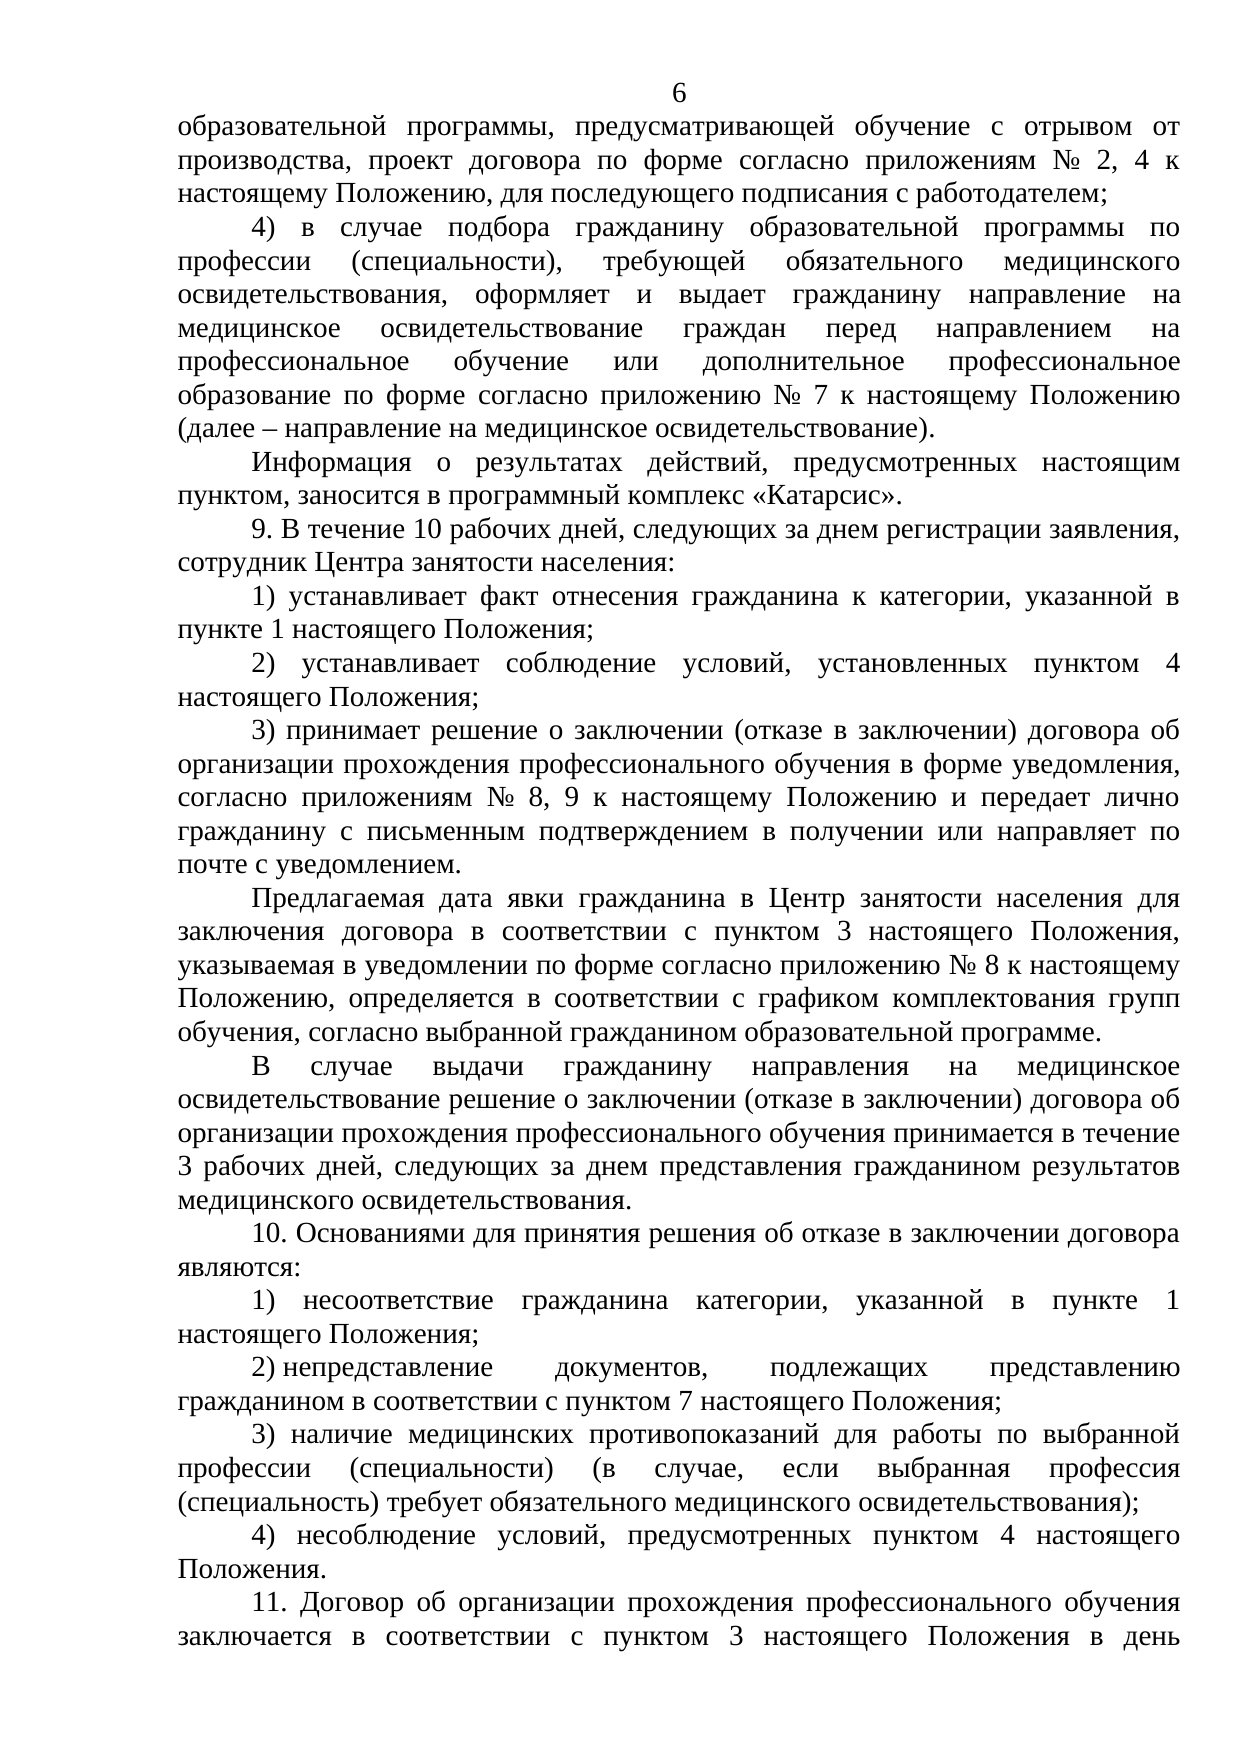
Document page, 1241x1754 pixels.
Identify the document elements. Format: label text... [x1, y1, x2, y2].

text 10. Основаниями для принятия решения об отказе в заключении договора являются: [177, 1215, 1181, 1282]
text Информация о результатах действий, предусмотренных настоящим пунктом, заносится в программный комплекс «Катарсис». [177, 444, 1181, 511]
text 4) несоблюдение условий, предусмотренных пунктом 4 настоящего Положения. [177, 1517, 1181, 1584]
text 2) устанавливает соблюдение условий, установленных пунктом 4 настоящего Положения; [177, 645, 1181, 712]
text 9. В течение 10 рабочих дней, следующих за днем регистрации заявления, сотрудник Центра занятости населения: [177, 511, 1181, 578]
text 4) в случае подбора гражданину образовательной программы по профессии (специальности), требующей обязательного медицинского освидетельствования, оформляет и выдает гражданину направление на медицинское освидетельствование граждан перед направлением на профессиональное обучение или дополнительное профессиональное образование по форме согласно приложению № 7 к настоящему Положению (далее – направление на медицинское освидетельствование). [177, 209, 1181, 444]
text 3) принимает решение о заключении (отказе в заключении) договора об организации прохождения профессионального обучения в форме уведомления, согласно приложениям № 8, 9 к настоящему Положению и передает лично гражданину с письменным подтверждением в получении или направляет по почте с уведомлением. [177, 712, 1181, 880]
text 3) наличие медицинских противопоказаний для работы по выбранной профессии (специальности) (в случае, если выбранная профессия (специальность) требует обязательного медицинского освидетельствования); [177, 1417, 1181, 1517]
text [177, 1584, 1181, 1651]
text В случае выдачи гражданину направления на медицинское освидетельствование решение о заключении (отказе в заключении) договора об организации прохождения профессионального обучения принимается в течение 3 рабочих дней, следующих за днем представления гражданином результатов медицинского освидетельствования. [177, 1048, 1181, 1215]
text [177, 108, 1181, 209]
text 2) непредставление документов, подлежащих представлению гражданином в соответствии с пунктом 7 настоящего Положения; [177, 1349, 1181, 1417]
text Предлагаемая дата явки гражданина в Центр занятости населения для заключения договора в соответствии с пунктом 3 настоящего Положения, указываемая в уведомлении по форме согласно приложению № 8 к настоящему Положению, определяется в соответствии с графиком комплектования групп обучения, согласно выбранной гражданином образовательной программе. [177, 880, 1181, 1048]
text 1) несоответствие гражданина категории, указанной в пункте 1 настоящего Положения; [177, 1282, 1181, 1349]
text 1) устанавливает факт отнесения гражданина к категории, указанной в пункте 1 настоящего Положения; [177, 578, 1181, 645]
